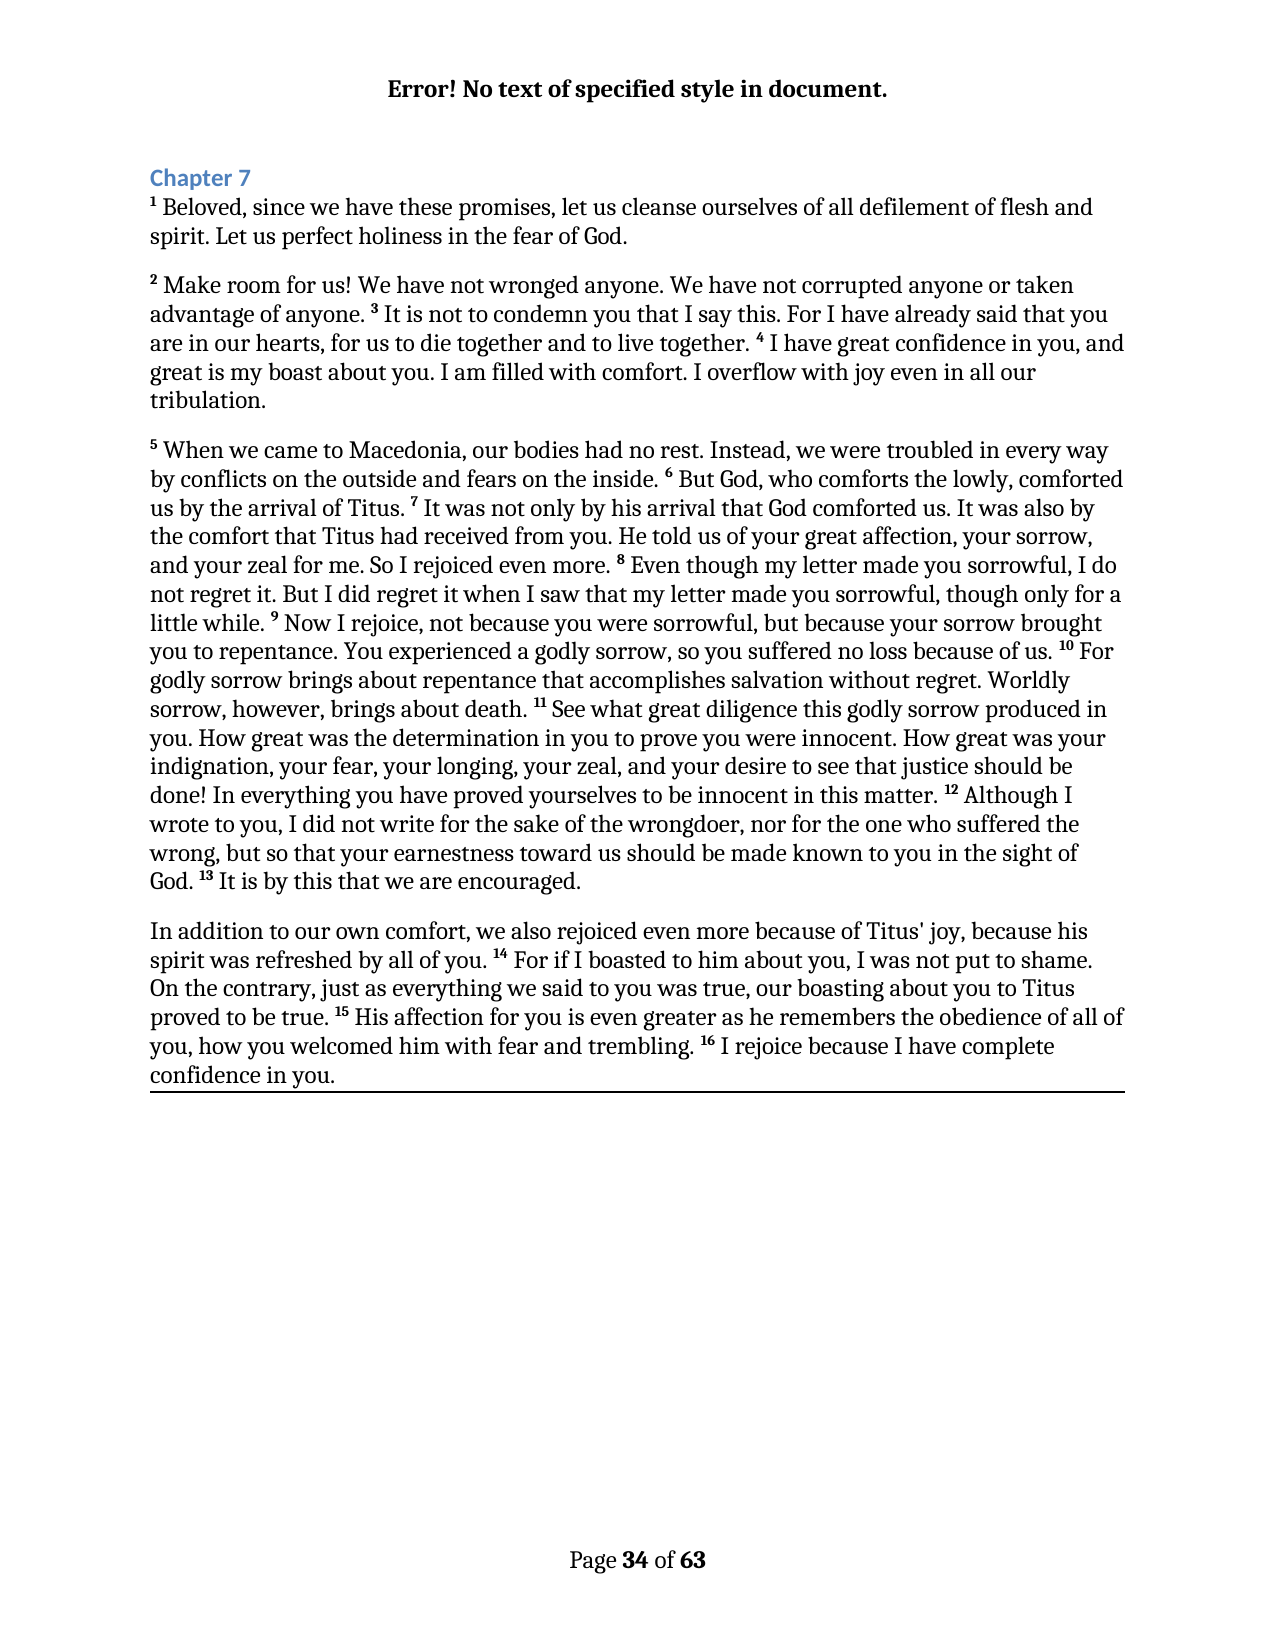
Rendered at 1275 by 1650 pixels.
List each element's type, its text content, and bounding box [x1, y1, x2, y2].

text 2 Make room for us! We have not wronged anyone. We have not corrupted anyone or taken advantage of anyone. 3 It is not to condemn you that I say this. For I have already said that you are in our hearts, for us to die together and to live together. 4 I have great confidence in you, and great is my boast about you. I am filled with comfort. I overflow with joy even in all our tribulation. [150, 271, 1125, 415]
text In addition to our own comfort, we also rejoiced even more because of Titus' joy, because his spirit was refreshed by all of you. 14 For if I boasted to him about you, I was not put to shame. On the contrary, just as everything we said to you was true, our boasting about you to Titus proved to be true. 15 His affection for you is even greater as he remembers the obedience of all of you, how you welcomed him with fear and trembling. 16 I rejoice because I have complete confidence in you. [150, 917, 1125, 1091]
subtitle Chapter 7 [150, 162, 1125, 193]
text 1 Beloved, since we have these promises, let us cleanse ourselves of all defilement of flesh and spirit. Let us perfect holiness in the fear of God. [150, 193, 1125, 251]
text 5 When we came to Macedonia, our bodies had no rest. Instead, we were troubled in every way by conflicts on the outside and fears on the inside. 6 But God, who comforts the lowly, comforted us by the arrival of Titus. 7 It was not only by his arrival that God comforted us. It was also by the comfort that Titus had received from you. He told us of your great affection, your sorrow, and your zeal for me. So I rejoiced even more. 8 Even though my letter made you sorrowful, I do not regret it. But I did regret it when I saw that my letter made you sorrowful, though only for a little while. 9 Now I rejoice, not because you were sorrowful, but because your sorrow brought you to repentance. You experienced a godly sorrow, so you suffered no loss because of us. 10 For godly sorrow brings about repentance that accomplishes salvation without regret. Worldly sorrow, however, brings about death. 11 See what great diligence this godly sorrow produced in you. How great was the determination in you to prove you were innocent. How great was your indignation, your fear, your longing, your zeal, and your desire to see that justice should be done! In everything you have proved yourselves to be innocent in this matter. 12 Although I wrote to you, I did not write for the sake of the wrongdoer, nor for the one who suffered the wrong, but so that your earnestness toward us should be made known to you in the sight of God. 13 It is by this that we are encouraged. [150, 436, 1125, 896]
